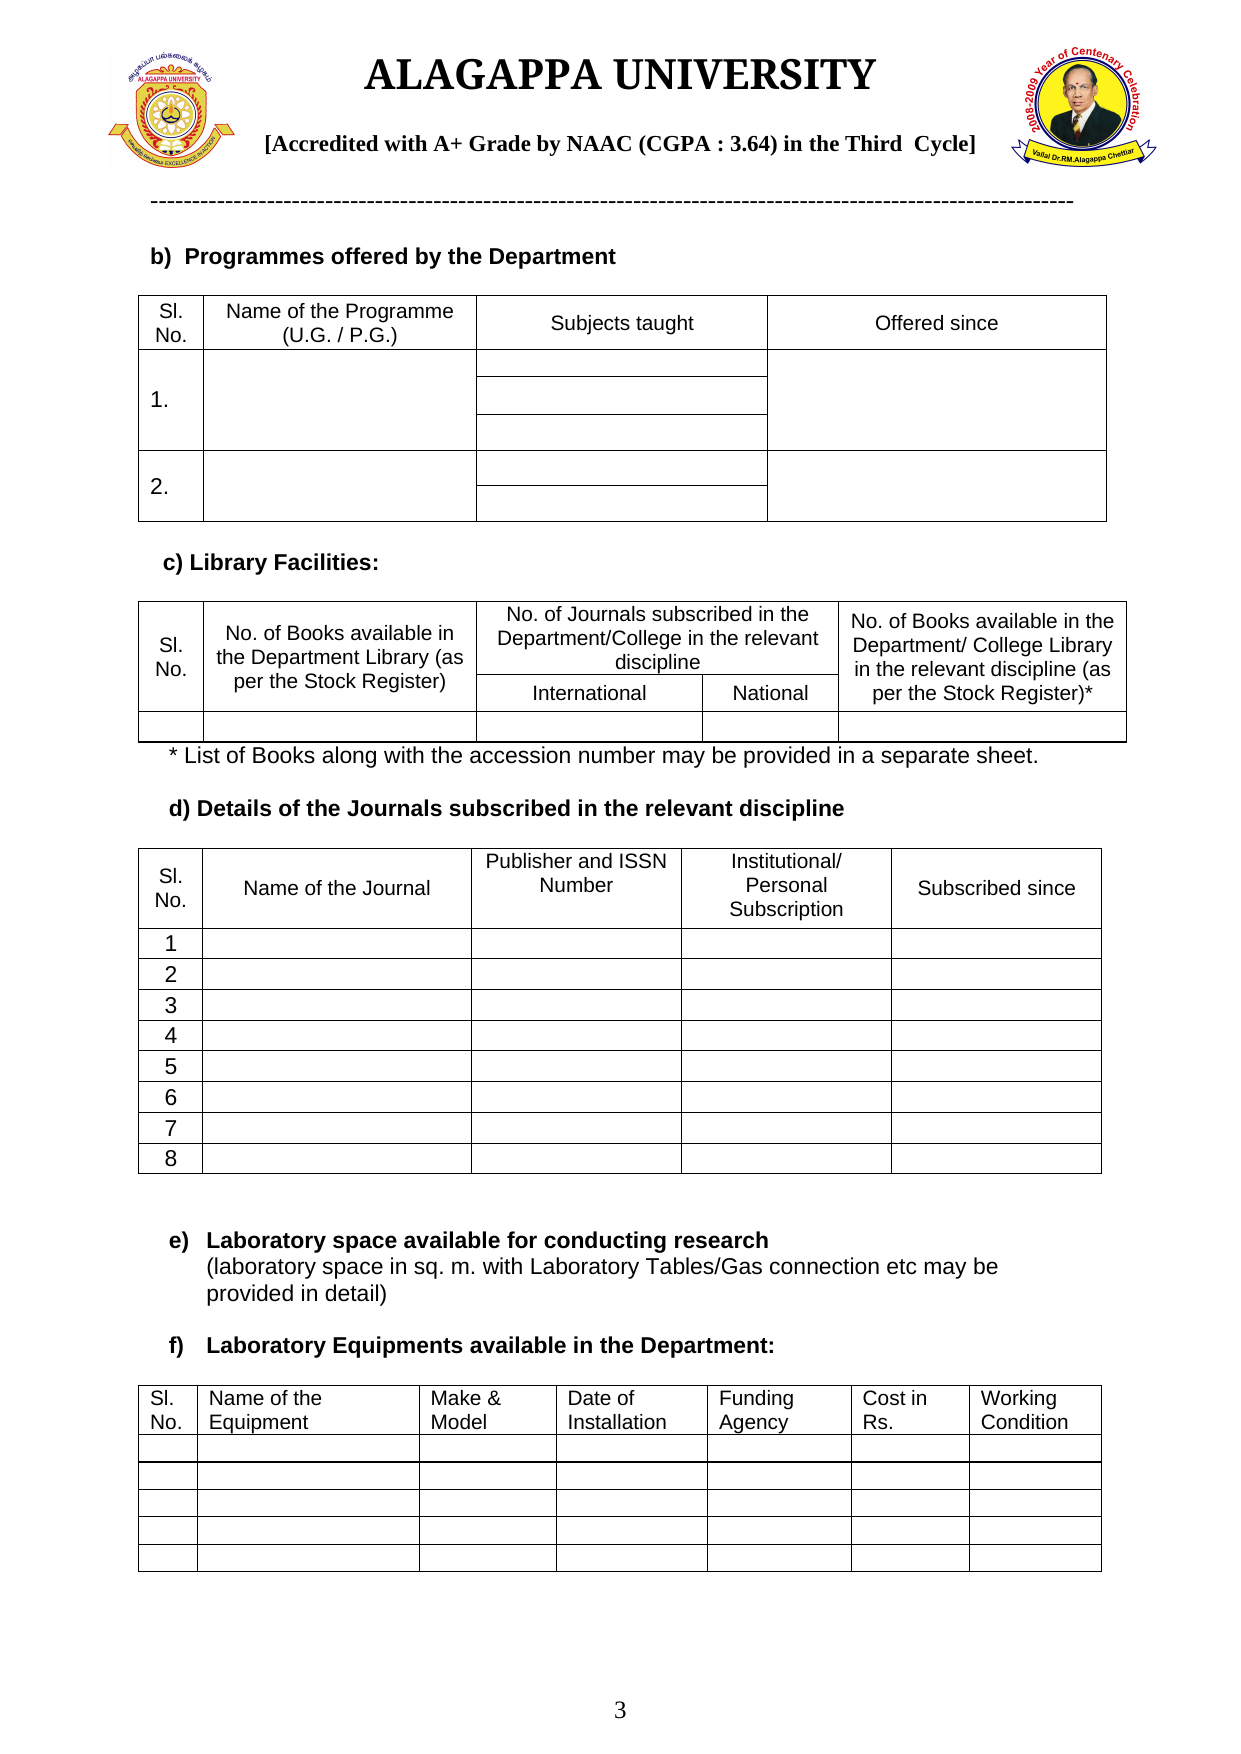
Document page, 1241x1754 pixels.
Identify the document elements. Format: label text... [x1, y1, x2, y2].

table_cell [708, 1435, 851, 1461]
text c) Library Facilities: [150, 548, 1090, 575]
table_cell [892, 1144, 1101, 1173]
picture [1011, 47, 1157, 167]
table_cell [203, 1113, 471, 1142]
table_cell [682, 1113, 891, 1142]
table_cell [970, 1435, 1101, 1461]
table_cell [682, 959, 891, 989]
table_cell 6 [139, 1082, 202, 1112]
table_cell [139, 712, 203, 741]
table_cell [203, 1144, 471, 1173]
table_cell [852, 1517, 969, 1544]
table_cell [557, 1490, 707, 1516]
table_header No. of Books available in the Department Library (as per the Stock Register) [204, 602, 476, 711]
table_cell [472, 1113, 681, 1142]
table_header Sl. No. [139, 602, 203, 711]
table_cell [198, 1490, 419, 1516]
list Laboratory space available for conducting research [169, 1227, 1090, 1253]
table_cell [203, 1021, 471, 1050]
table_cell [708, 1463, 851, 1489]
table_cell [477, 377, 767, 414]
table_cell [472, 929, 681, 958]
table_cell [420, 1463, 556, 1489]
table_header Funding Agency [708, 1386, 851, 1434]
table_cell [203, 959, 471, 989]
table_cell 1 [139, 929, 202, 958]
table_cell [198, 1545, 419, 1571]
table_cell [472, 1144, 681, 1173]
table_cell [970, 1490, 1101, 1516]
table_cell [852, 1545, 969, 1571]
table_cell 2 [139, 959, 202, 989]
text d) Details of the Journals subscribed in the relevant discipline [169, 795, 1090, 821]
table_cell [892, 1082, 1101, 1112]
table_cell [839, 712, 1126, 741]
table_cell [477, 451, 767, 485]
table_cell 7 [139, 1113, 202, 1142]
table_cell [682, 929, 891, 958]
table_cell [198, 1517, 419, 1544]
table_cell [682, 1082, 891, 1112]
table_cell [557, 1517, 707, 1544]
table_cell [852, 1490, 969, 1516]
table_cell [892, 1021, 1101, 1050]
table_header Name of the Equipment [198, 1386, 419, 1434]
table_cell [204, 712, 476, 741]
table_cell [198, 1435, 419, 1461]
table_cell [139, 1435, 197, 1461]
table_cell [203, 990, 471, 1019]
table_cell [852, 1463, 969, 1489]
table_cell [204, 451, 476, 521]
table_cell [708, 1517, 851, 1544]
table_cell [682, 1144, 891, 1173]
table_cell [203, 1082, 471, 1112]
text * List of Books along with the accession number may be provided in a separate sheet. [169, 743, 1090, 769]
table_cell [139, 1463, 197, 1489]
table_cell [472, 959, 681, 989]
table_cell [557, 1463, 707, 1489]
table_header Subjects taught [477, 296, 767, 348]
table_cell [682, 1051, 891, 1081]
table_cell [477, 712, 702, 741]
table_cell [203, 1051, 471, 1081]
table_header Name of the Journal [203, 849, 471, 927]
table_header Sl. No. [139, 296, 203, 348]
table_cell [970, 1517, 1101, 1544]
table_header Subscribed since [892, 849, 1101, 927]
table_cell [472, 1021, 681, 1050]
table_cell [477, 415, 767, 449]
table_header No. of Books available in the Department/ College Library in the relevant discipline (as per the Stock Register)* [839, 602, 1126, 711]
table_cell [477, 486, 767, 521]
table_cell [768, 350, 1106, 449]
table_cell [708, 1545, 851, 1571]
table_cell [472, 990, 681, 1019]
table_cell [420, 1490, 556, 1516]
table_header Date of Installation [557, 1386, 707, 1434]
table_header Name of the Programme (U.G. / P.G.) [204, 296, 476, 348]
table_cell [892, 990, 1101, 1019]
table_header Sl. No. [139, 849, 202, 927]
table_cell [477, 350, 767, 376]
table_header Cost in Rs. [852, 1386, 969, 1434]
table_cell [139, 1545, 197, 1571]
table_cell [472, 1051, 681, 1081]
table_cell [892, 959, 1101, 989]
table_cell [420, 1545, 556, 1571]
table_cell 5 [139, 1051, 202, 1081]
table_cell [420, 1517, 556, 1544]
table_cell [139, 1517, 197, 1544]
table_cell [708, 1490, 851, 1516]
table_cell 8 [139, 1144, 202, 1173]
list Laboratory Equipments available in the Department: [169, 1332, 1090, 1359]
table_cell [892, 1051, 1101, 1081]
table_cell [203, 929, 471, 958]
text b) Programmes offered by the Department [150, 243, 1090, 269]
text (laboratory space in sq. m. with Laboratory Tables/Gas connection etc may be provided in detail) [206, 1253, 1090, 1306]
table_cell 4 [139, 1021, 202, 1050]
table_header Make & Model [420, 1386, 556, 1434]
table_header Sl. No. [139, 1386, 197, 1434]
table_cell [970, 1545, 1101, 1571]
table_header No. of Journals subscribed in the Department/College in the relevant discipline [477, 602, 838, 674]
table_cell [557, 1435, 707, 1461]
table_header Institutional/ Personal Subscription [682, 849, 891, 927]
table_header Working Condition [970, 1386, 1101, 1434]
table_cell 2. [139, 451, 203, 521]
table_header Offered since [768, 296, 1106, 348]
table_cell [892, 1113, 1101, 1142]
table_cell [139, 1490, 197, 1516]
table_cell [852, 1435, 969, 1461]
table_cell [768, 451, 1106, 521]
table_cell [557, 1545, 707, 1571]
table_cell National [703, 675, 838, 711]
table_cell International [477, 675, 702, 711]
table_cell [682, 990, 891, 1019]
table_cell 3 [139, 990, 202, 1019]
table_cell [198, 1463, 419, 1489]
table_cell [420, 1435, 556, 1461]
table_cell [703, 712, 838, 741]
table_cell 1. [139, 350, 203, 449]
table_cell [682, 1021, 891, 1050]
table_cell [472, 1082, 681, 1112]
table_cell [892, 929, 1101, 958]
table_header Publisher and ISSN Number [472, 849, 681, 927]
table_cell [204, 350, 476, 449]
table_cell [970, 1463, 1101, 1489]
